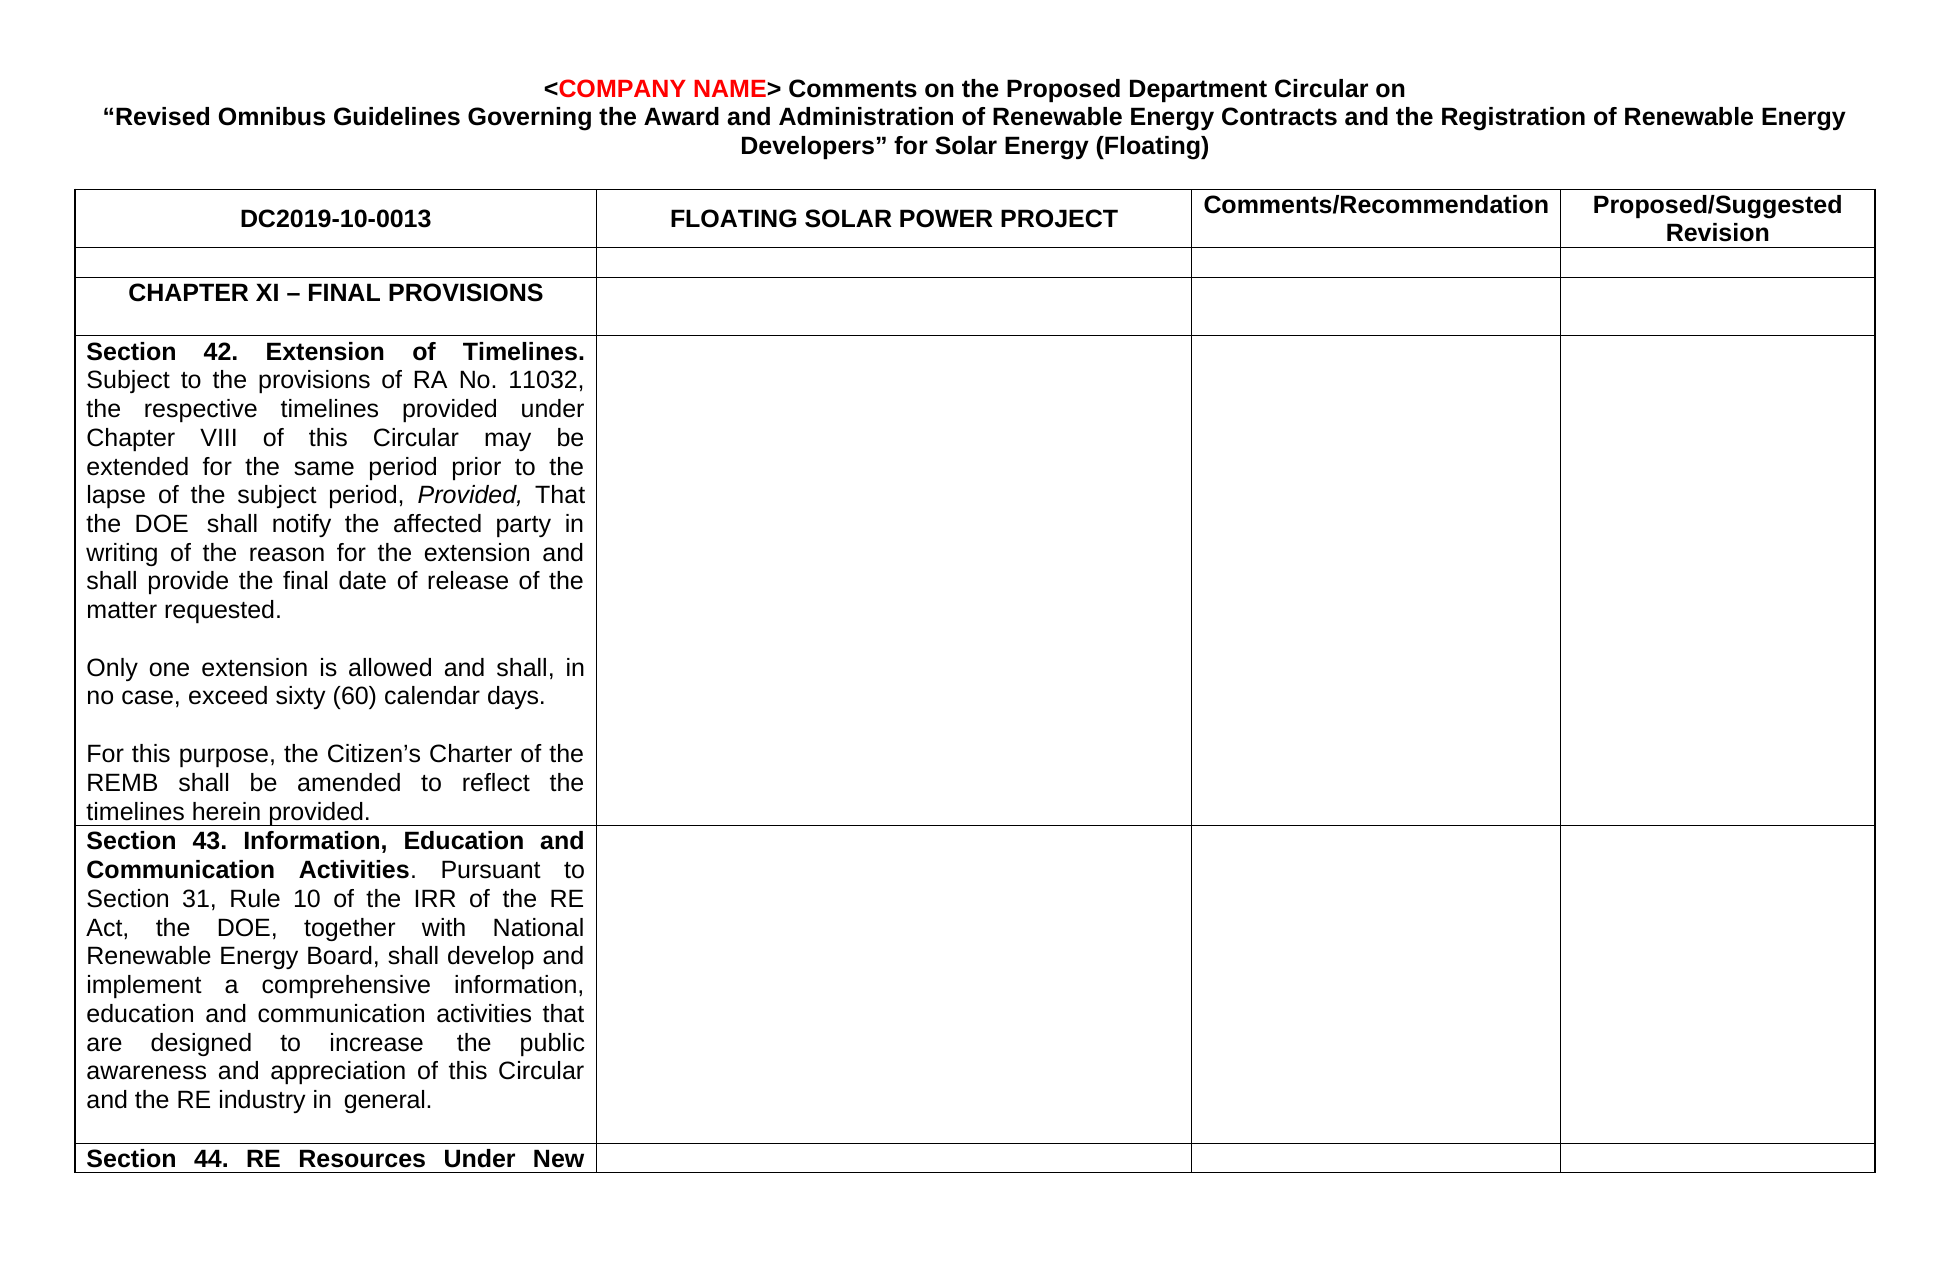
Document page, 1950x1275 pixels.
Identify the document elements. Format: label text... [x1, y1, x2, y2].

table_cell Section 43. Information, Education and Communication Activities. Pursuant to Section 31, Rule 10 of the IRR of the RE Act, the DOE, together with National Renewable Energy Board, shall develop and implement a comprehensive information, education and communication activities that are designed to increase the public awareness and appreciation of this Circular and the RE industry in general. [76, 826, 596, 1142]
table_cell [76, 248, 596, 277]
table_cell [1192, 1144, 1560, 1172]
table_cell [1561, 278, 1874, 335]
table_cell [1192, 278, 1560, 335]
table_cell [597, 1144, 1191, 1172]
table_header Comments/Recommendation [1192, 190, 1560, 247]
table_header DC2019-10-0013 [76, 190, 596, 247]
table_cell [597, 248, 1191, 277]
table_cell [1561, 336, 1874, 825]
table_cell [1192, 248, 1560, 277]
table_cell [597, 278, 1191, 335]
table_cell [1561, 248, 1874, 277]
table_cell [1192, 336, 1560, 825]
table_cell [1561, 826, 1874, 1142]
table_cell CHAPTER XI – FINAL PROVISIONS [76, 278, 596, 335]
table_cell [597, 336, 1191, 825]
table_cell [1561, 1144, 1874, 1172]
table_header FLOATING SOLAR POWER PROJECT [597, 190, 1191, 247]
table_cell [76, 1144, 596, 1172]
table_cell [1192, 826, 1560, 1142]
table_cell [597, 826, 1191, 1142]
table_header Proposed/Suggested Revision [1561, 190, 1874, 247]
table_cell Section 42. Extension of Timelines. Subject to the provisions of RA No. 11032, the respective timelines provided under Chapter VIII of this Circular may be extended for the same period prior to the lapse of the subject period, Provided, That the DOE shall notify the affected party in writing of the reason for the extension and shall provide the final date of release of the matter requested. Only one extension is allowed and shall, in no case, exceed sixty (60) calendar days. For this purpose, the Citizen’s Charter of the REMB shall be amended to reflect the timelines herein provided. [76, 336, 596, 825]
